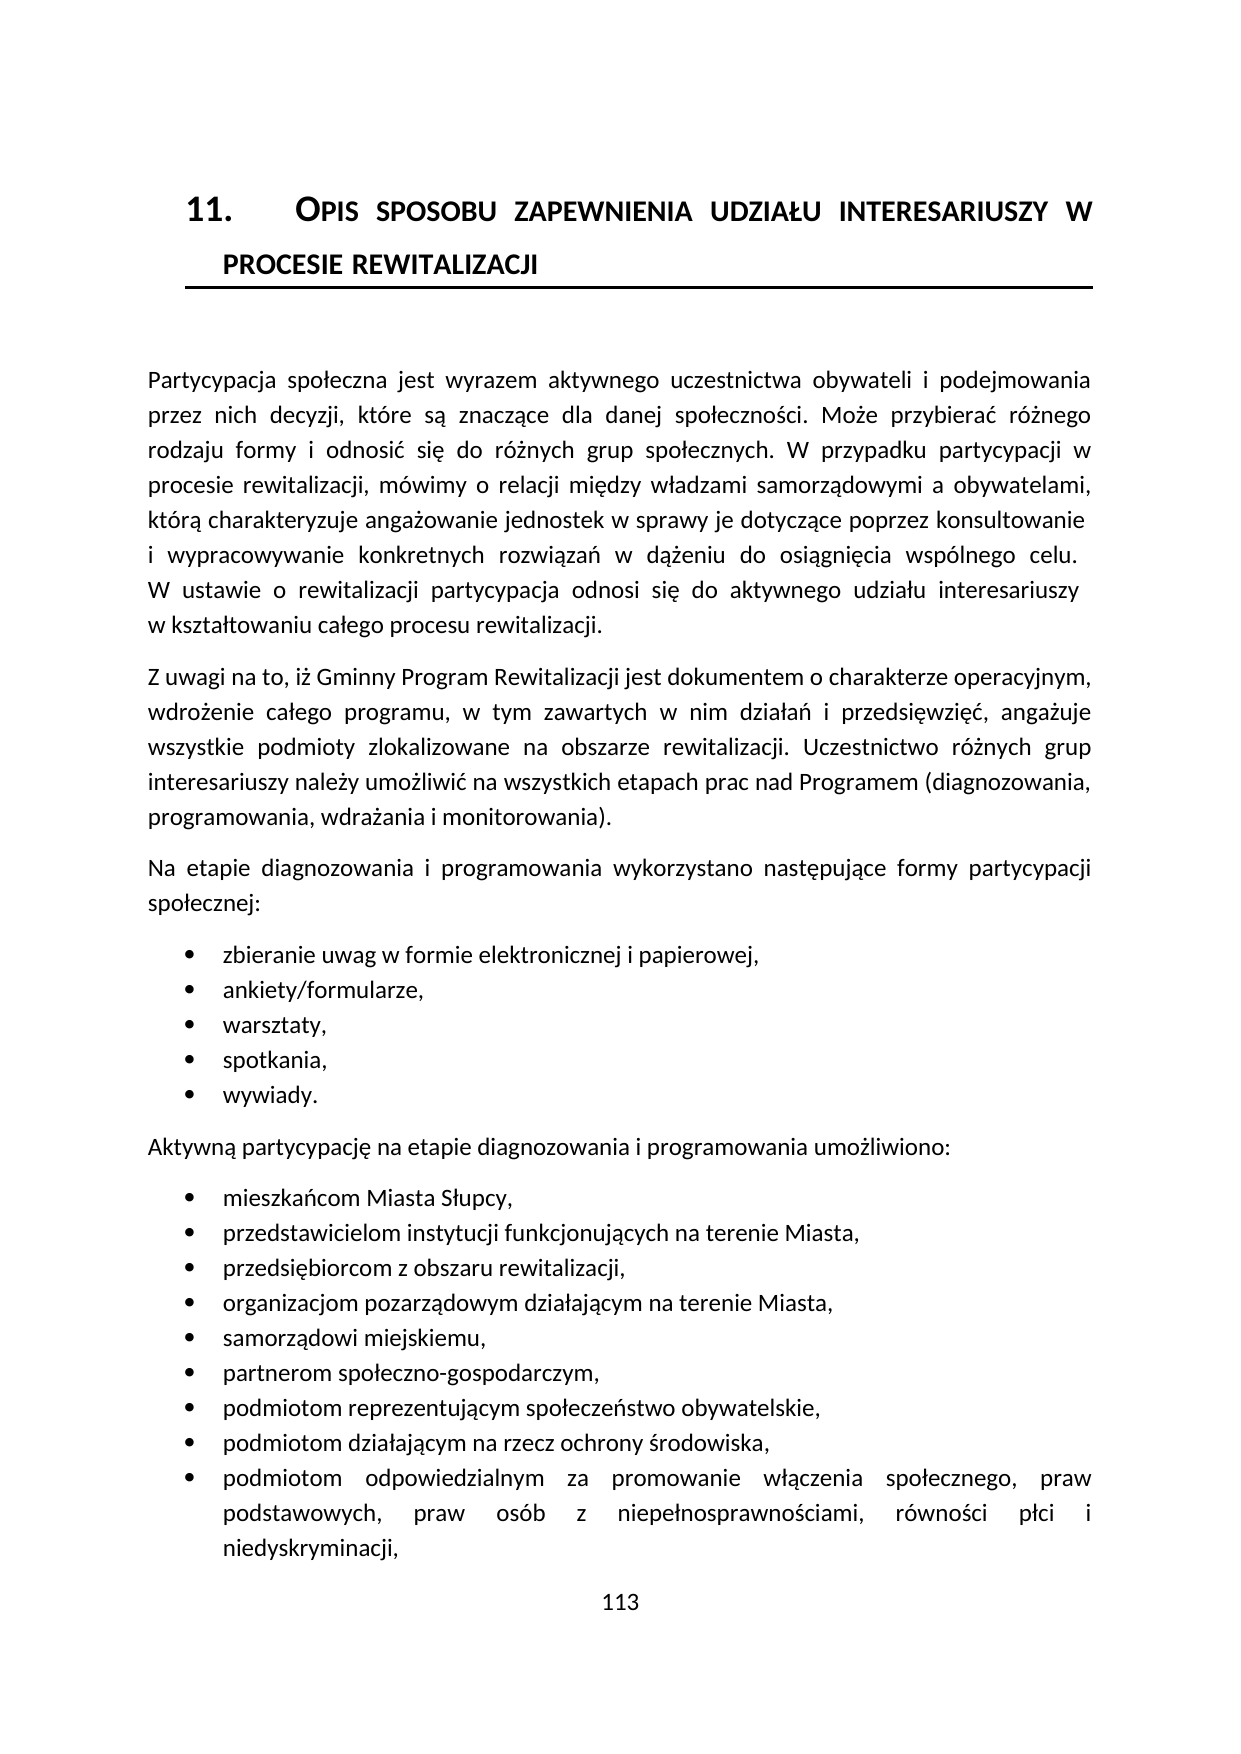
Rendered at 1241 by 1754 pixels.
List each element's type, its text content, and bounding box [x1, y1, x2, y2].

text Na etapie diagnozowania i programowania wykorzystano następujące formy partycypacji społecznej: [148, 852, 1093, 918]
list ankiety/formularze, [185, 974, 1093, 1004]
subtitle Opis sposobu zapewnienia udziału interesariuszy w procesie rewitalizacji [185, 185, 1093, 286]
list wywiady. [185, 1079, 1093, 1109]
list partnerom społeczno-gospodarczym, [185, 1357, 1093, 1388]
text Partycypacja społeczna jest wyrazem aktywnego uczestnictwa obywateli i podejmowania przez nich decyzji, które są znaczące dla danej społeczności. Może przybierać różnego rodzaju formy i odnosić się do różnych grup społecznych. W przypadku partycypacji w procesie rewitalizacji, mówimy o relacji między władzami samorządowymi a obywatelami, którą charakteryzuje angażowanie jednostek w sprawy je dotyczące poprzez konsultowanie i wypracowywanie konkretnych rozwiązań w dążeniu do osiągnięcia wspólnego celu. W ustawie o rewitalizacji partycypacja odnosi się do aktywnego udziału interesariuszy w kształtowaniu całego procesu rewitalizacji. [148, 364, 1093, 639]
list spotkania, [185, 1044, 1093, 1074]
list zbieranie uwag w formie elektronicznej i papierowej, [185, 939, 1093, 969]
list podmiotom działającym na rzecz ochrony środowiska, [185, 1427, 1093, 1458]
list przedstawicielom instytucji funkcjonujących na terenie Miasta, [185, 1217, 1093, 1248]
list przedsiębiorcom z obszaru rewitalizacji, [185, 1252, 1093, 1283]
list podmiotom reprezentującym społeczeństwo obywatelskie, [185, 1392, 1093, 1423]
text Aktywną partycypację na etapie diagnozowania i programowania umożliwiono: [148, 1131, 1093, 1161]
text Z uwagi na to, iż Gminny Program Rewitalizacji jest dokumentem o charakterze operacyjnym, wdrożenie całego programu, w tym zawartych w nim działań i przedsięwzięć, angażuje wszystkie podmioty zlokalizowane na obszarze rewitalizacji. Uczestnictwo różnych grup interesariuszy należy umożliwić na wszystkich etapach prac nad Programem (diagnozowania, programowania, wdrażania i monitorowania). [148, 661, 1093, 831]
list warsztaty, [185, 1009, 1093, 1039]
list mieszkańcom Miasta Słupcy, [185, 1182, 1093, 1213]
list organizacjom pozarządowym działającym na terenie Miasta, [185, 1287, 1093, 1318]
list podmiotom odpowiedzialnym za promowanie włączenia społecznego, praw podstawowych, praw osób z niepełnosprawnościami, równości płci i niedyskryminacji, [185, 1462, 1093, 1563]
list samorządowi miejskiemu, [185, 1322, 1093, 1353]
